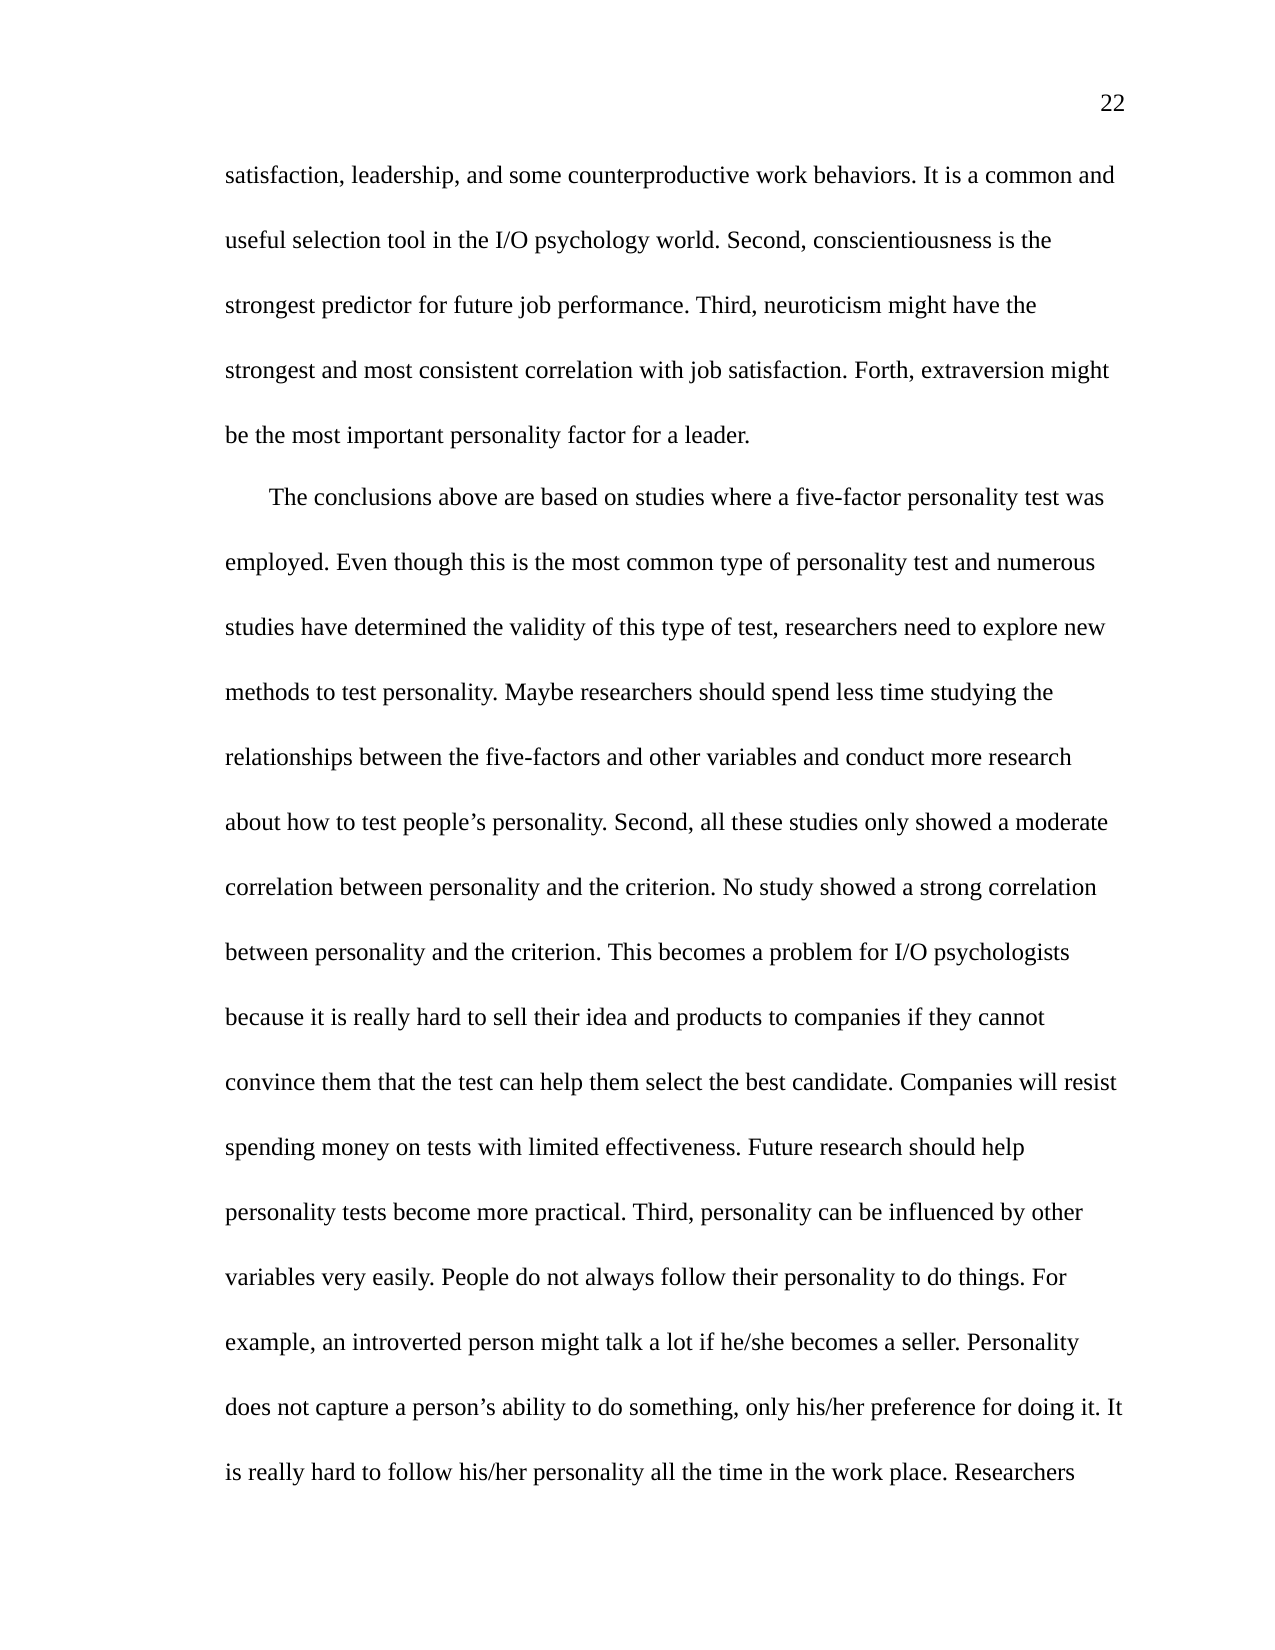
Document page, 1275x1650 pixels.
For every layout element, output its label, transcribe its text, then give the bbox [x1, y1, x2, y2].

text The conclusions above are based on studies where a five-factor personality test was employed. Even though this is the most common type of personality test and numerous studies have determined the validity of this type of test, researchers need to explore new methods to test personality. Maybe researchers should spend less time studying the relationships between the five-factors and other variables and conduct more research about how to test people’s personality. Second, all these studies only showed a moderate correlation between personality and the criterion. No study showed a strong correlation between personality and the criterion. This becomes a problem for I/O psychologists because it is really hard to sell their idea and products to companies if they cannot convince them that the test can help them select the best candidate. Companies will resist spending money on tests with limited effectiveness. Future research should help personality tests become more practical. Third, personality can be influenced by other variables very easily. People do not always follow their personality to do things. For example, an introverted person might talk a lot if he/she becomes a seller. Personality does not capture a person’s ability to do something, only his/her preference for doing it. It is really hard to follow his/her personality all the time in the work place. Researchers [225, 480, 1125, 1487]
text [225, 159, 1125, 451]
